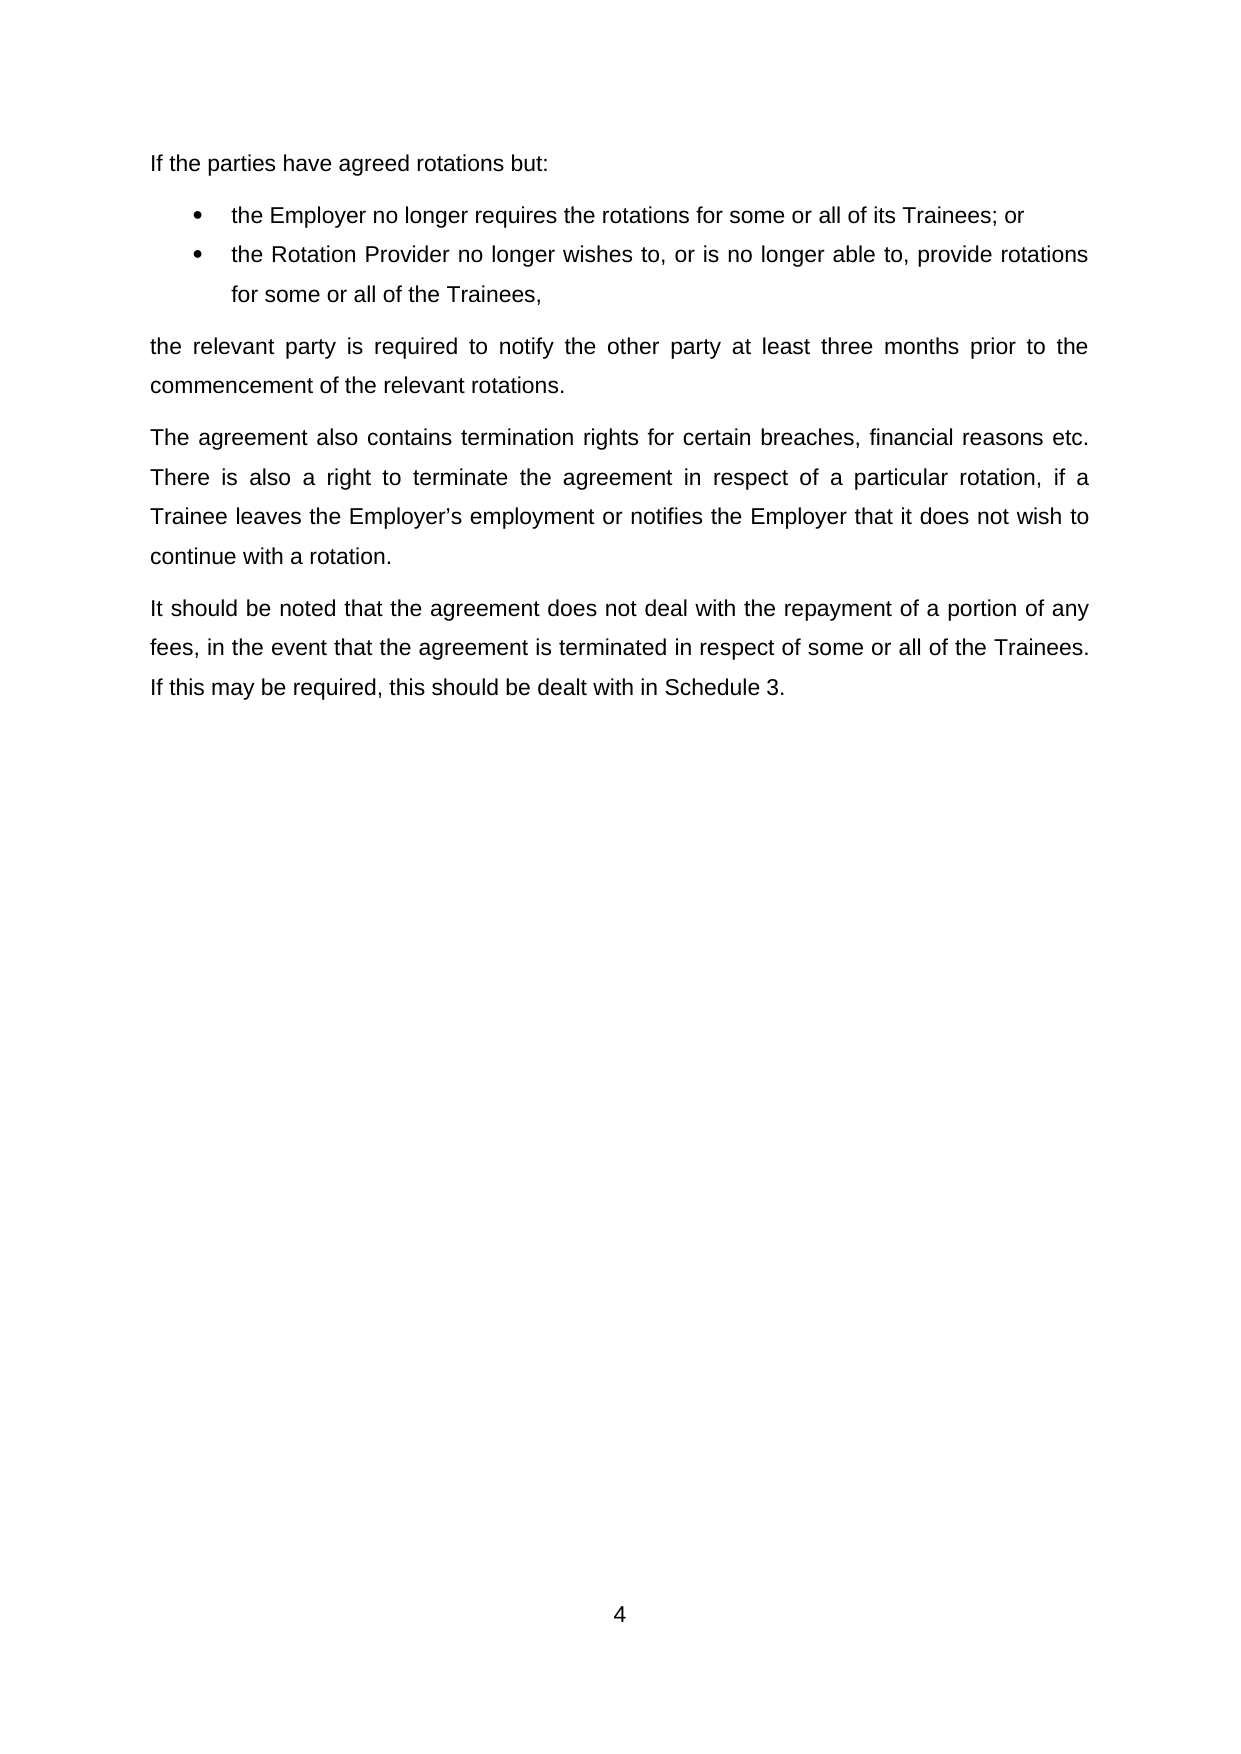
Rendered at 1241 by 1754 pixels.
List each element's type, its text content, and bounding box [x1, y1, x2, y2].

text The agreement also contains termination rights for certain breaches, financial reasons etc. There is also a right to terminate the agreement in respect of a particular rotation, if a Trainee leaves the Employer’s employment or notifies the Employer that it does not wish to continue with a rotation. [150, 424, 1090, 569]
text It should be noted that the agreement does not deal with the repayment of a portion of any fees, in the event that the agreement is terminated in respect of some or all of the Trainees. If this may be required, this should be dealt with in Schedule 3. [150, 595, 1090, 700]
text If the parties have agreed rotations but: [150, 150, 1090, 176]
text the relevant party is required to notify the other party at least three months prior to the commencement of the relevant rotations. [150, 333, 1090, 399]
list the Employer no longer requires the rotations for some or all of its Trainees; or [194, 202, 1090, 228]
list the Rotation Provider no longer wishes to, or is no longer able to, provide rotations for some or all of the Trainees, [194, 241, 1090, 307]
